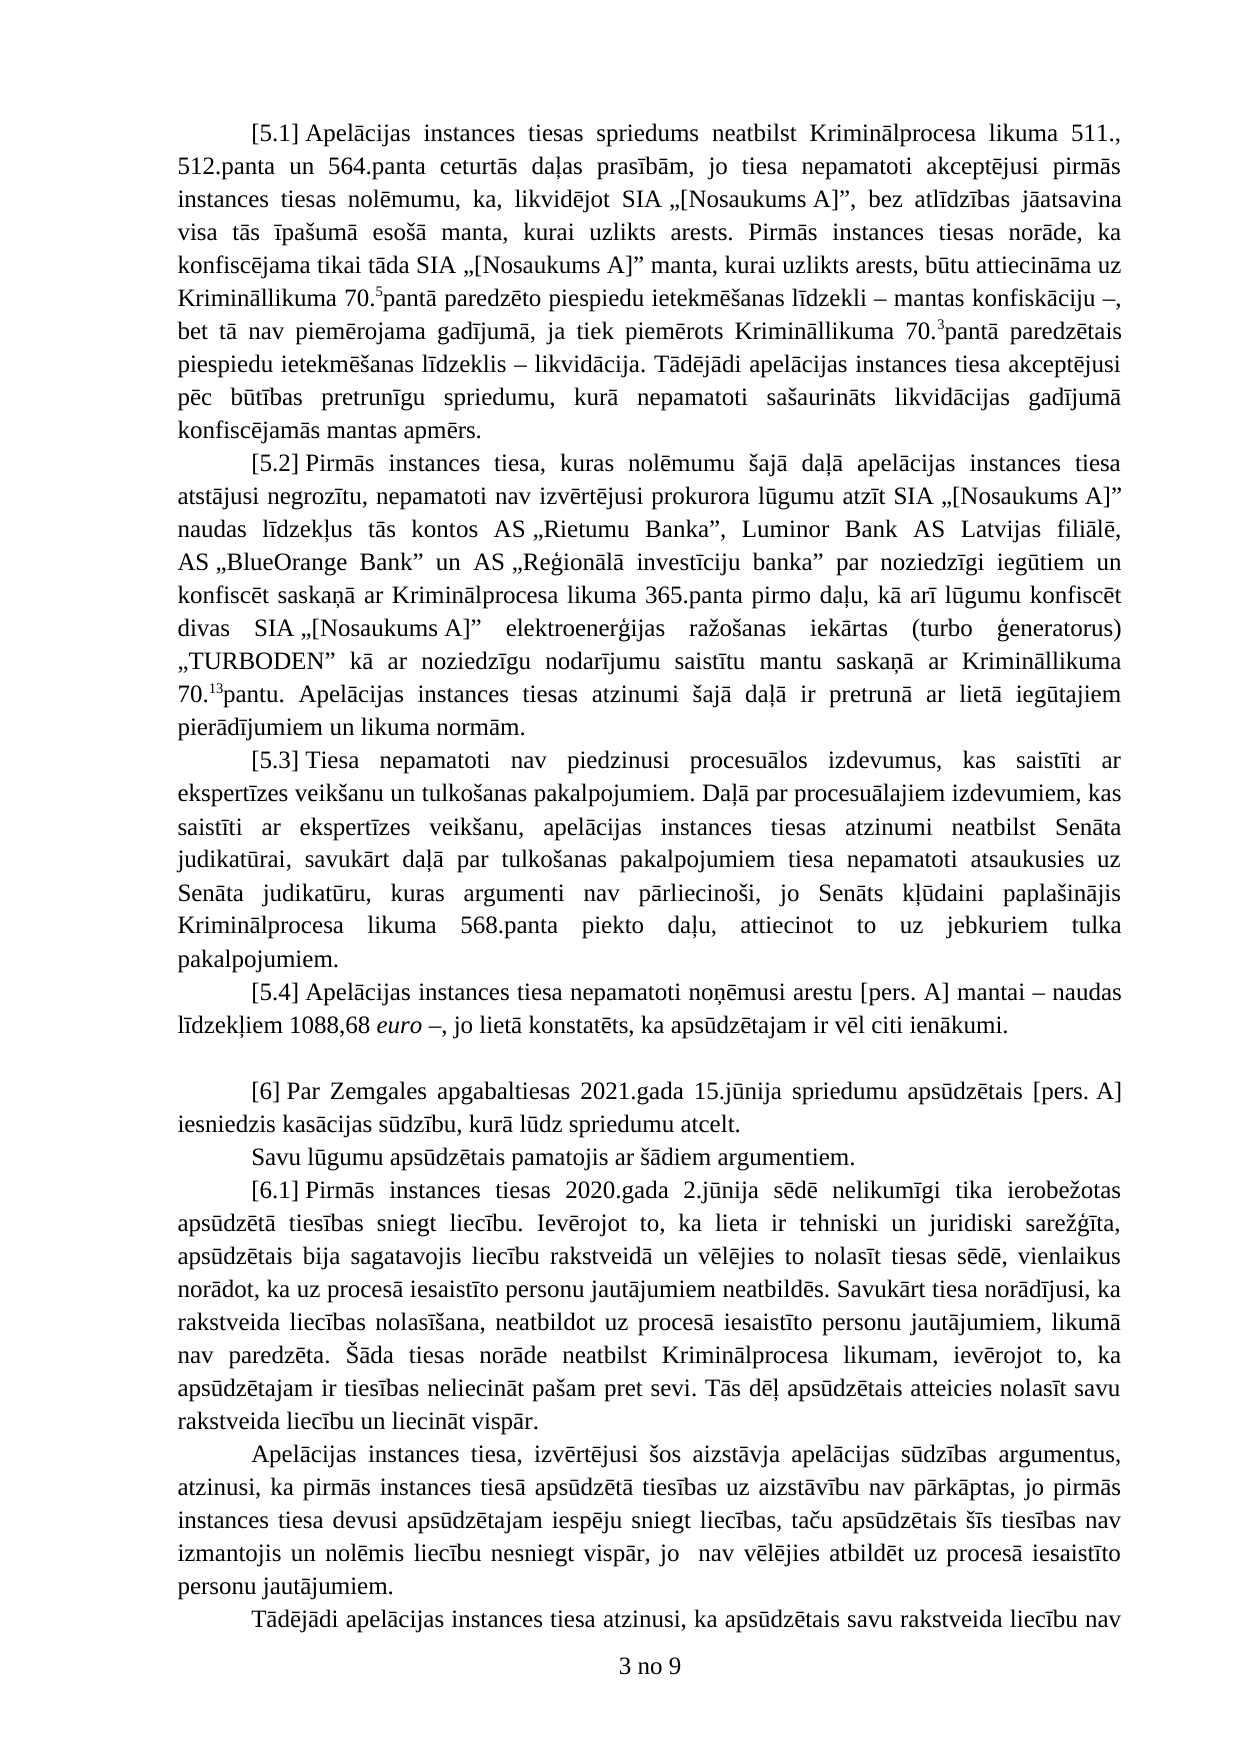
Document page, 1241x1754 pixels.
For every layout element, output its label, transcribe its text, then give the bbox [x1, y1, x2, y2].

text [6] Par Zemgales apgabaltiesas 2021.gada 15.jūnija spriedumu apsūdzētais [pers. A] iesniedzis kasācijas sūdzību, kurā lūdz spriedumu atcelt. [177, 1076, 1122, 1137]
text [5.1] Apelācijas instances tiesas spriedums neatbilst Kriminālprocesa likuma 511., 512.panta un 564.panta ceturtās daļas prasībām, jo tiesa nepamatoti akceptējusi pirmās instances tiesas nolēmumu, ka, likvidējot SIA „[Nosaukums A]”, bez atlīdzības jāatsavina visa tās īpašumā esošā manta, kurai uzlikts arests. Pirmās instances tiesas norāde, ka konfiscējama tikai tāda SIA „[Nosaukums A]” manta, kurai uzlikts arests, būtu attiecināma uz Krimināllikuma 70.5pantā paredzēto piespiedu ietekmēšanas līdzekli – mantas konfiskāciju –, bet tā nav piemērojama gadījumā, ja tiek piemērots Krimināllikuma 70.3pantā paredzētais piespiedu ietekmēšanas līdzeklis – likvidācija. Tādējādi apelācijas instances tiesa akceptējusi pēc būtības pretrunīgu spriedumu, kurā nepamatoti sašaurināts likvidācijas gadījumā konfiscējamās mantas apmērs. [177, 118, 1122, 444]
text [5.2] Pirmās instances tiesa, kuras nolēmumu šajā daļā apelācijas instances tiesa atstājusi negrozītu, nepamatoti nav izvērtējusi prokurora lūgumu atzīt SIA „[Nosaukums A]” naudas līdzekļus tās kontos AS „Rietumu Banka”, Luminor Bank AS Latvijas filiālē, AS „BlueOrange Bank” un AS „Reģionālā investīciju banka” par noziedzīgi iegūtiem un konfiscēt saskaņā ar Kriminālprocesa likuma 365.panta pirmo daļu, kā arī lūgumu konfiscēt divas SIA „[Nosaukums A]” elektroenerģijas ražošanas iekārtas (turbo ģeneratorus) „TURBODEN” kā ar noziedzīgu nodarījumu saistītu mantu saskaņā ar Krimināllikuma 70.13pantu. Apelācijas instances tiesas atzinumi šajā daļā ir pretrunā ar lietā iegūtajiem pierādījumiem un likuma normām. [177, 448, 1122, 741]
text Apelācijas instances tiesa, izvērtējusi šos aizstāvja apelācijas sūdzības argumentus, atzinusi, ka pirmās instances tiesā apsūdzētā tiesības uz aizstāvību nav pārkāptas, jo pirmās instances tiesa devusi apsūdzētajam iespēju sniegt liecības, taču apsūdzētais šīs tiesības nav izmantojis un nolēmis liecību nesniegt vispār, jo nav vēlējies atbildēt uz procesā iesaistīto personu jautājumiem. [177, 1439, 1122, 1600]
text Savu lūgumu apsūdzētais pamatojis ar šādiem argumentiem. [177, 1142, 1122, 1171]
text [177, 1604, 1122, 1633]
text [5.3] Tiesa nepamatoti nav piedzinusi procesuālos izdevumus, kas saistīti ar ekspertīzes veikšanu un tulkošanas pakalpojumiem. Daļā par procesuālajiem izdevumiem, kas saistīti ar ekspertīzes veikšanu, apelācijas instances tiesas atzinumi neatbilst Senāta judikatūrai, savukārt daļā par tulkošanas pakalpojumiem tiesa nepamatoti atsaukusies uz Senāta judikatūru, kuras argumenti nav pārliecinoši, jo Senāts kļūdaini paplašinājis Kriminālprocesa likuma 568.panta piekto daļu, attiecinot to uz jebkuriem tulka pakalpojumiem. [177, 746, 1122, 972]
text [6.1] Pirmās instances tiesas 2020.gada 2.jūnija sēdē nelikumīgi tika ierobežotas apsūdzētā tiesības sniegt liecību. Ievērojot to, ka lieta ir tehniski un juridiski sarežģīta, apsūdzētais bija sagatavojis liecību rakstveidā un vēlējies to nolasīt tiesas sēdē, vienlaikus norādot, ka uz procesā iesaistīto personu jautājumiem neatbildēs. Savukārt tiesa norādījusi, ka rakstveida liecības nolasīšana, neatbildot uz procesā iesaistīto personu jautājumiem, likumā nav paredzēta. Šāda tiesas norāde neatbilst Kriminālprocesa likumam, ievērojot to, ka apsūdzētajam ir tiesības neliecināt pašam pret sevi. Tās dēļ apsūdzētais atteicies nolasīt savu rakstveida liecību un liecināt vispār. [177, 1175, 1122, 1435]
text [5.4] Apelācijas instances tiesa nepamatoti noņēmusi arestu [pers. A] mantai – naudas līdzekļiem 1088,68 euro –, jo lietā konstatēts, ka apsūdzētajam ir vēl citi ienākumi. [177, 977, 1122, 1038]
